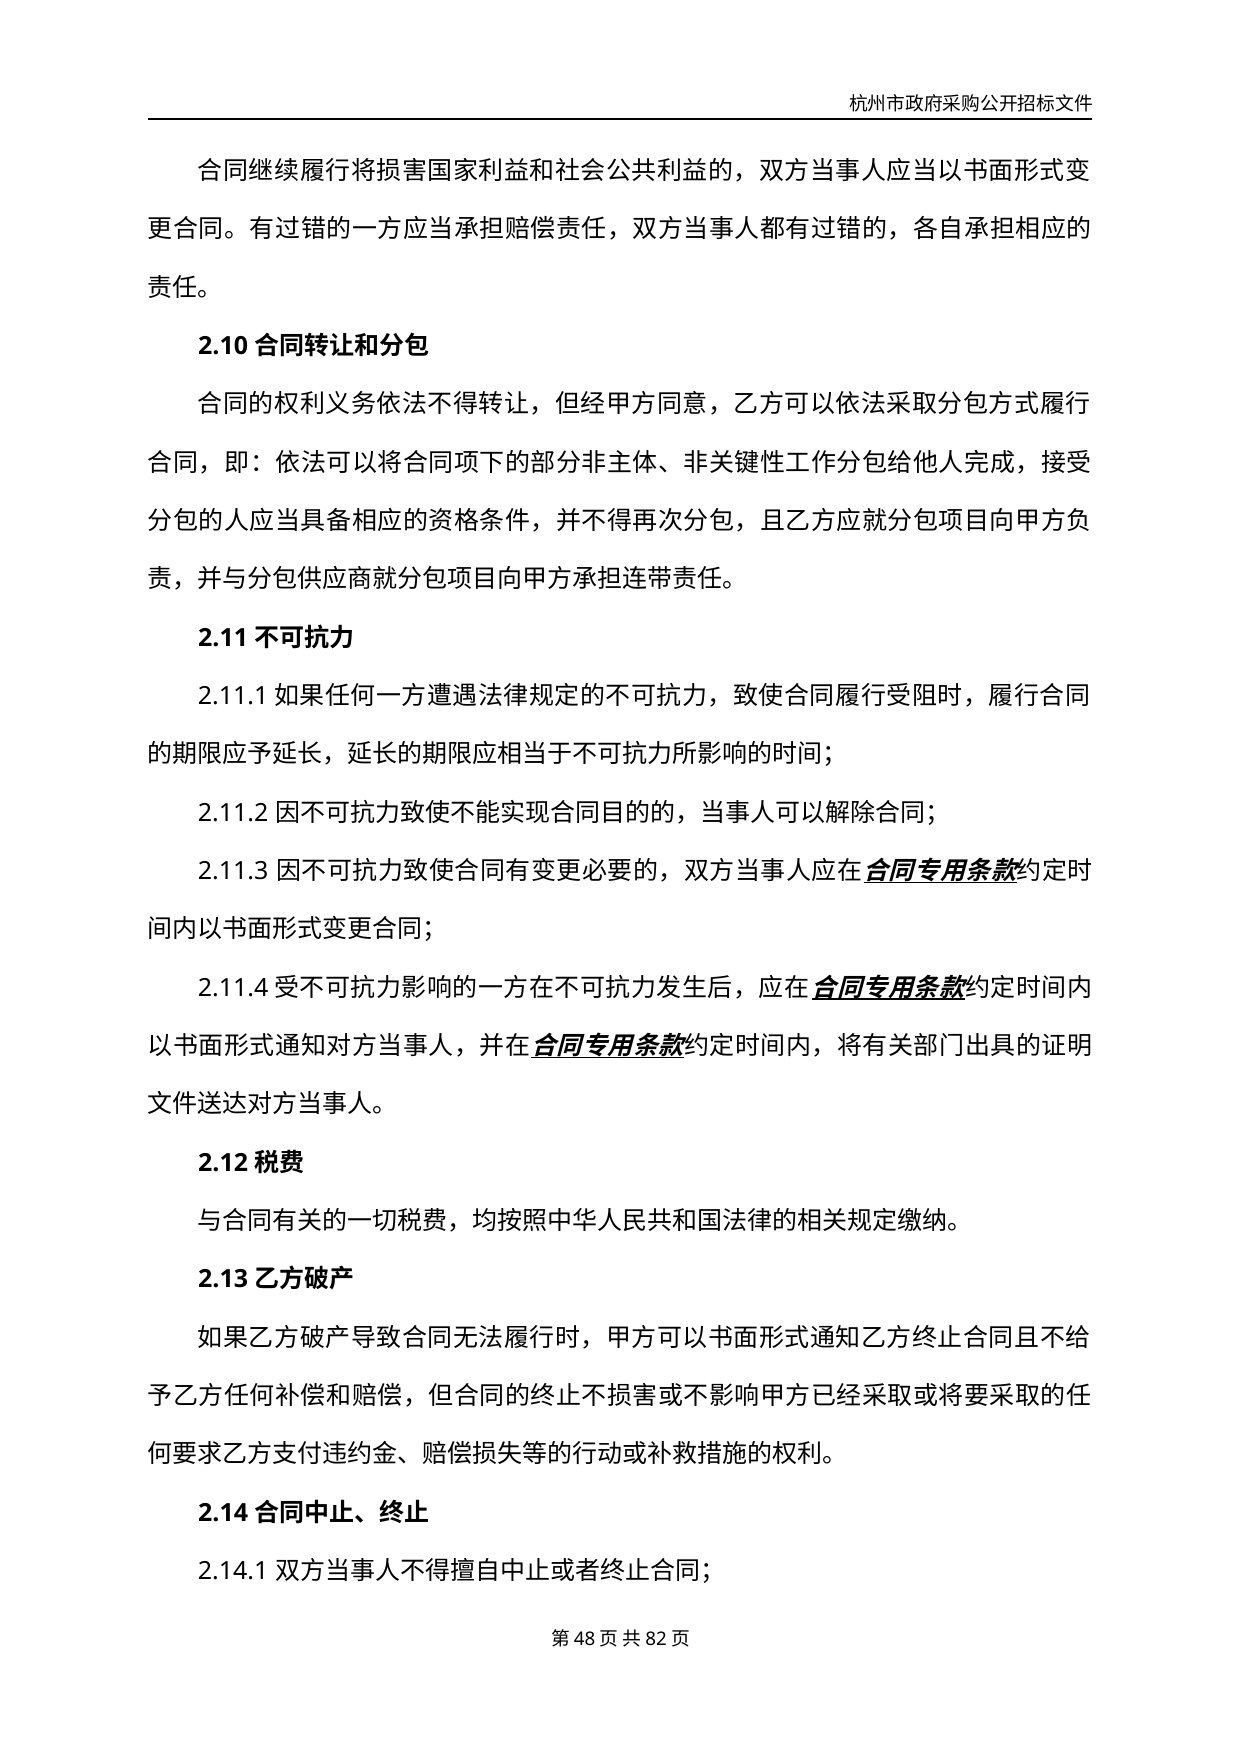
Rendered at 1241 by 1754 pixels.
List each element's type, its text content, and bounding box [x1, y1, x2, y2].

text 2.11.1如果任何一方遭遇法律规定的不可抗力，致使合同履行受阻时，履行合同的期限应予延长，延长的期限应相当于不可抗力所影响的时间； [148, 658, 1092, 774]
text 2.12 税费 [148, 1124, 1092, 1183]
text 2.11.4受不可抗力影响的一方在不可抗力发生后，应在合同专用条款约定时间内以书面形式通知对方当事人，并在合同专用条款约定时间内，将有关部门出具的证明文件送达对方当事人。 [148, 949, 1092, 1124]
text 2.14 合同中止、终止 [148, 1474, 1092, 1533]
text 2.11 不可抗力 [148, 599, 1092, 658]
text 与合同有关的一切税费，均按照中华人民共和国法律的相关规定缴纳。 [148, 1183, 1092, 1241]
text 2.14.1 双方当事人不得擅自中止或者终止合同； [148, 1533, 1092, 1591]
text 如果乙方破产导致合同无法履行时，甲方可以书面形式通知乙方终止合同且不给予乙方任何补偿和赔偿，但合同的终止不损害或不影响甲方已经采取或将要采取的任何要求乙方支付违约金、赔偿损失等的行动或补救措施的权利。 [148, 1299, 1092, 1474]
text 合同继续履行将损害国家利益和社会公共利益的，双方当事人应当以书面形式变更合同。有过错的一方应当承担赔偿责任，双方当事人都有过错的，各自承担相应的责任。 [148, 133, 1092, 308]
text 合同的权利义务依法不得转让，但经甲方同意，乙方可以依法采取分包方式履行合同，即：依法可以将合同项下的部分非主体、非关键性工作分包给他人完成，接受分包的人应当具备相应的资格条件，并不得再次分包，且乙方应就分包项目向甲方负责，并与分包供应商就分包项目向甲方承担连带责任。 [148, 366, 1092, 599]
text 2.11.2 因不可抗力致使不能实现合同目的的，当事人可以解除合同； [148, 774, 1092, 833]
text 2.13 乙方破产 [148, 1241, 1092, 1299]
text 2.11.3 因不可抗力致使合同有变更必要的，双方当事人应在合同专用条款约定时间内以书面形式变更合同； [148, 833, 1092, 949]
text 2.10 合同转让和分包 [148, 308, 1092, 366]
